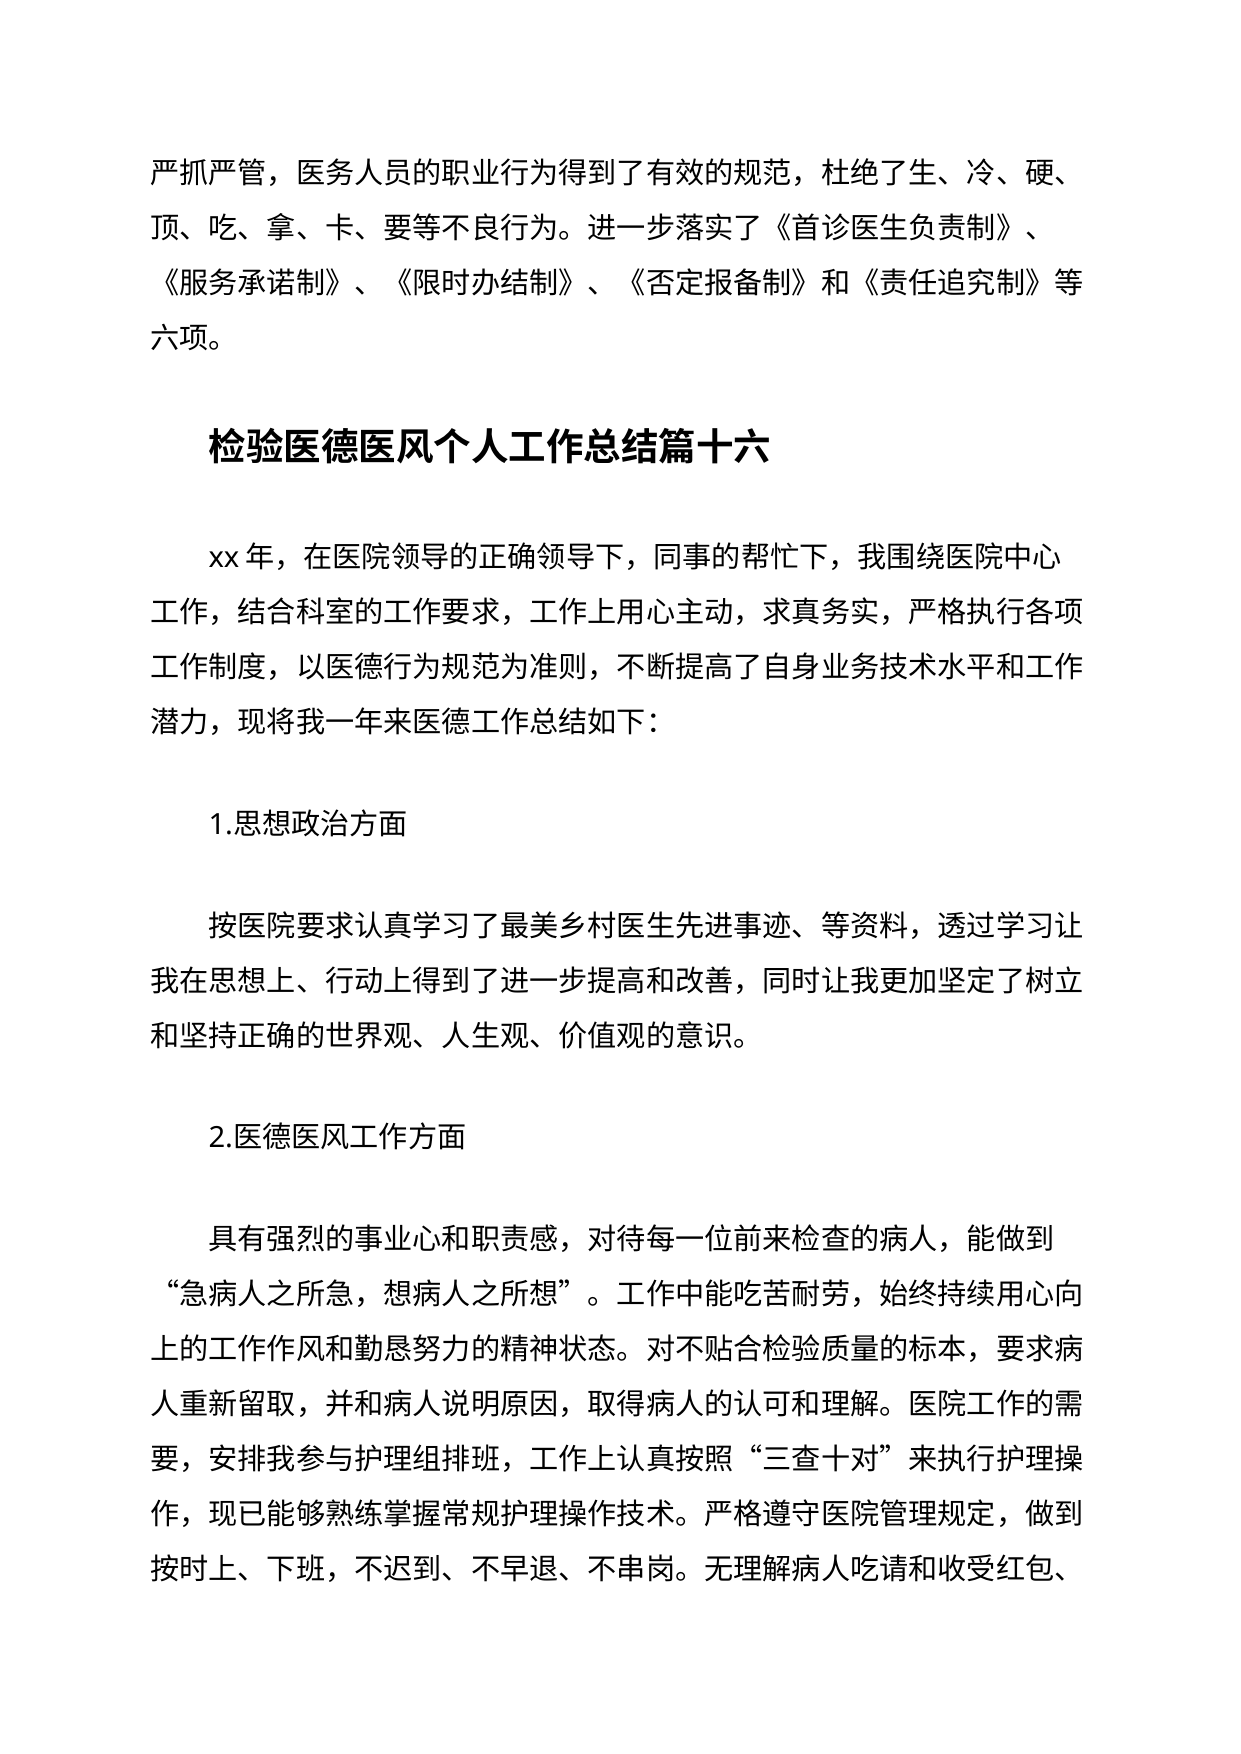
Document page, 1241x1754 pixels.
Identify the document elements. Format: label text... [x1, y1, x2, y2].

text 2.医德医风工作方面 [150, 1114, 1090, 1156]
text xx年，在医院领导的正确领导下，同事的帮忙下，我围绕医院中心工作，结合科室的工作要求，工作上用心主动，求真务实，严格执行各项工作制度，以医德行为规范为准则，不断提高了自身业务技术水平和工作潜力，现将我一年来医德工作总结如下： [150, 534, 1090, 741]
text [150, 150, 1090, 357]
text 按医院要求认真学习了最美乡村医生先进事迹、等资料，透过学习让我在思想上、行动上得到了进一步提高和改善，同时让我更加坚定了树立和坚持正确的世界观、人生观、价值观的意识。 [150, 902, 1090, 1054]
text 检验医德医风个人工作总结篇十六 [150, 416, 1090, 471]
text 1.思想政治方面 [150, 800, 1090, 843]
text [150, 1216, 1090, 1588]
